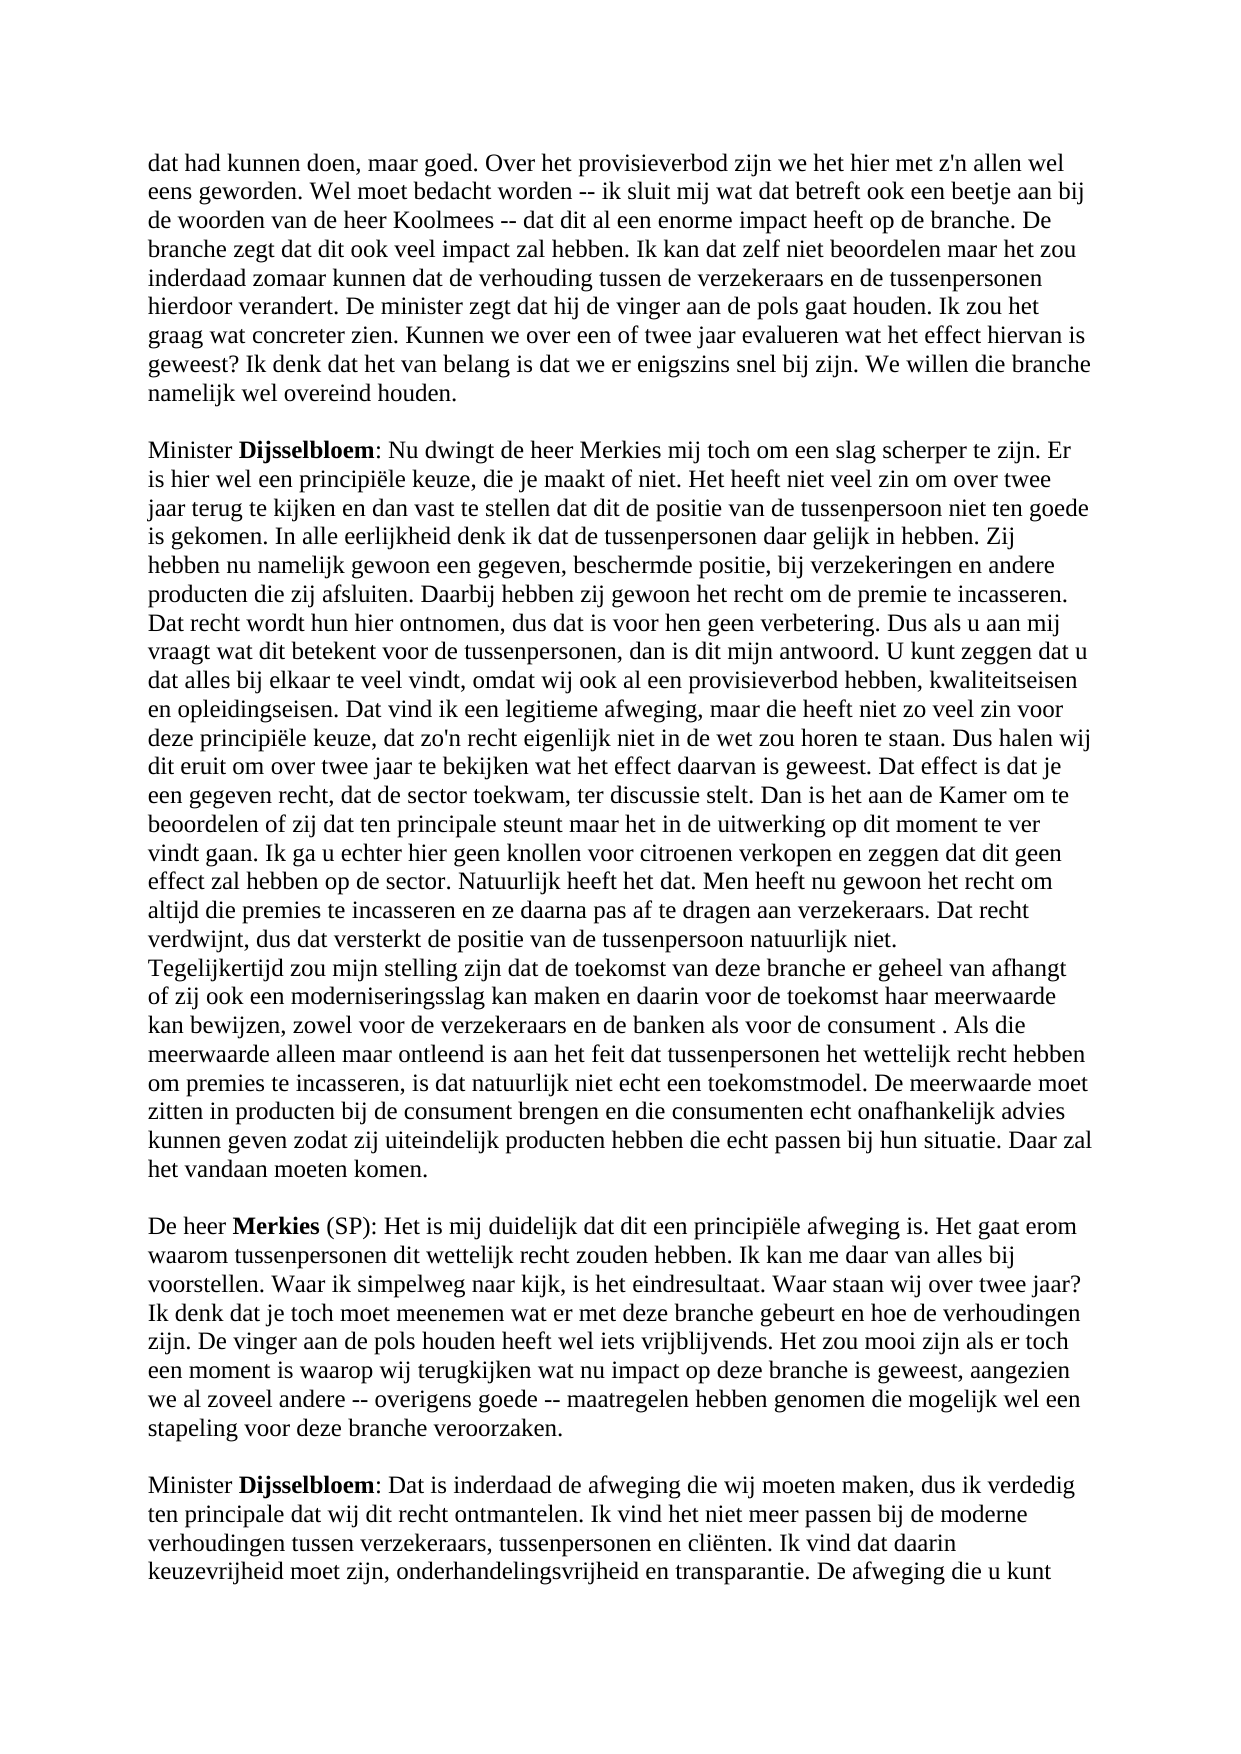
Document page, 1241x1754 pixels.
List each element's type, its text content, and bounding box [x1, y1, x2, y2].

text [148, 1470, 1093, 1585]
text De heer Merkies (SP): Het is mij duidelijk dat dit een principiële afweging is. Het gaat erom waarom tussenpersonen dit wettelijk recht zouden hebben. Ik kan me daar van alles bij voorstellen. Waar ik simpelweg naar kijk, is het eindresultaat. Waar staan wij over twee jaar? Ik denk dat je toch moet meenemen wat er met deze branche gebeurt en hoe de verhoudingen zijn. De vinger aan de pols houden heeft wel iets vrijblijvends. Het zou mooi zijn als er toch een moment is waarop wij terugkijken wat nu impact op deze branche is geweest, aangezien we al zoveel andere -- overigens goede -- maatregelen hebben genomen die mogelijk wel een stapeling voor deze branche veroorzaken. [148, 1211, 1093, 1441]
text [148, 148, 1093, 406]
text Minister Dijsselbloem: Nu dwingt de heer Merkies mij toch om een slag scherper te zijn. Er is hier wel een principiële keuze, die je maakt of niet. Het heeft niet veel zin om over twee jaar terug te kijken en dan vast te stellen dat dit de positie van de tussenpersoon niet ten goede is gekomen. In alle eerlijkheid denk ik dat de tussenpersonen daar gelijk in hebben. Zij hebben nu namelijk gewoon een gegeven, beschermde positie, bij verzekeringen en andere producten die zij afsluiten. Daarbij hebben zij gewoon het recht om de premie te incasseren. Dat recht wordt hun hier ontnomen, dus dat is voor hen geen verbetering. Dus als u aan mij vraagt wat dit betekent voor de tussenpersonen, dan is dit mijn antwoord. U kunt zeggen dat u dat alles bij elkaar te veel vindt, omdat wij ook al een provisieverbod hebben, kwaliteitseisen en opleidingseisen. Dat vind ik een legitieme afweging, maar die heeft niet zo veel zin voor deze principiële keuze, dat zo'n recht eigenlijk niet in de wet zou horen te staan. Dus halen wij dit eruit om over twee jaar te bekijken wat het effect daarvan is geweest. Dat effect is dat je een gegeven recht, dat de sector toekwam, ter discussie stelt. Dan is het aan de Kamer om te beoordelen of zij dat ten principale steunt maar het in de uitwerking op dit moment te ver vindt gaan. Ik ga u echter hier geen knollen voor citroenen verkopen en zeggen dat dit geen effect zal hebben op de sector. Natuurlijk heeft het dat. Men heeft nu gewoon het recht om altijd die premies te incasseren en ze daarna pas af te dragen aan verzekeraars. Dat recht verdwijnt, dus dat versterkt de positie van de tussenpersoon natuurlijk niet. [148, 435, 1093, 953]
text Tegelijkertijd zou mijn stelling zijn dat de toekomst van deze branche er geheel van afhangt of zij ook een moderniseringsslag kan maken en daarin voor de toekomst haar meerwaarde kan bewijzen, zowel voor de verzekeraars en de banken als voor de consument . Als die meerwaarde alleen maar ontleend is aan het feit dat tussenpersonen het wettelijk recht hebben om premies te incasseren, is dat natuurlijk niet echt een toekomstmodel. De meerwaarde moet zitten in producten bij de consument brengen en die consumenten echt onafhankelijk advies kunnen geven zodat zij uiteindelijk producten hebben die echt passen bij hun situatie. Daar zal het vandaan moeten komen. [148, 953, 1093, 1183]
